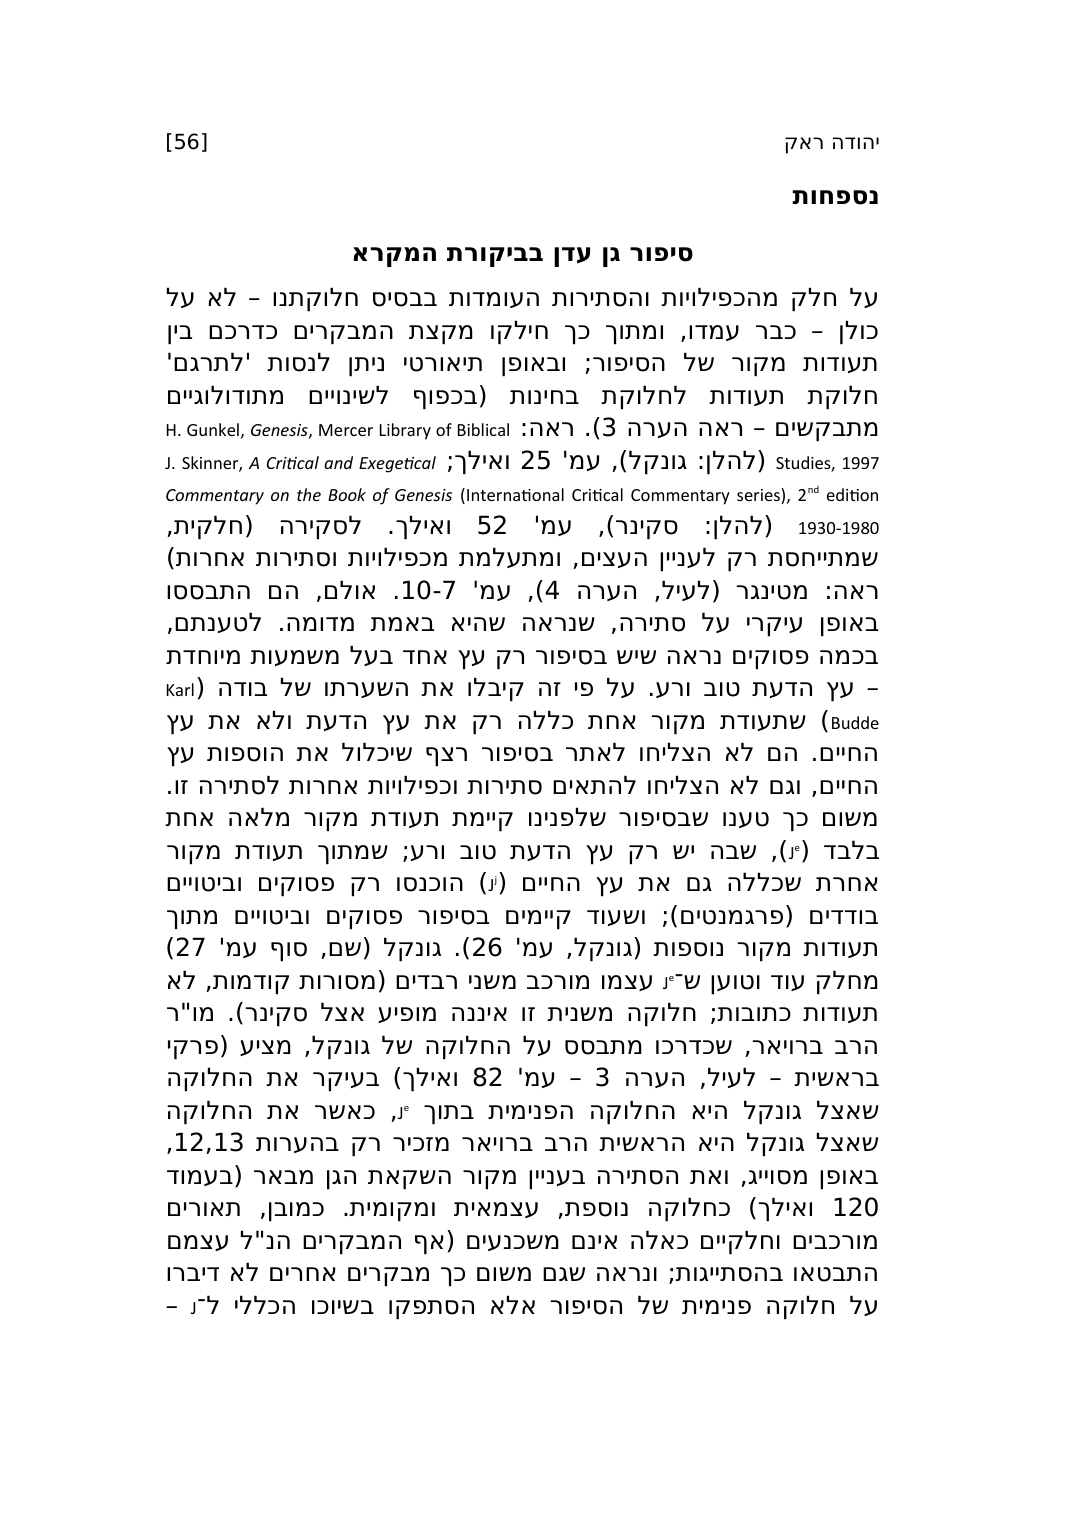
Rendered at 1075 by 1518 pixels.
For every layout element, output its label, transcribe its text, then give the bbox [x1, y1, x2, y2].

text סיפור גן עדן בביקורת המקרא [165, 236, 880, 268]
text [165, 281, 880, 1321]
text נספחות [165, 178, 880, 211]
